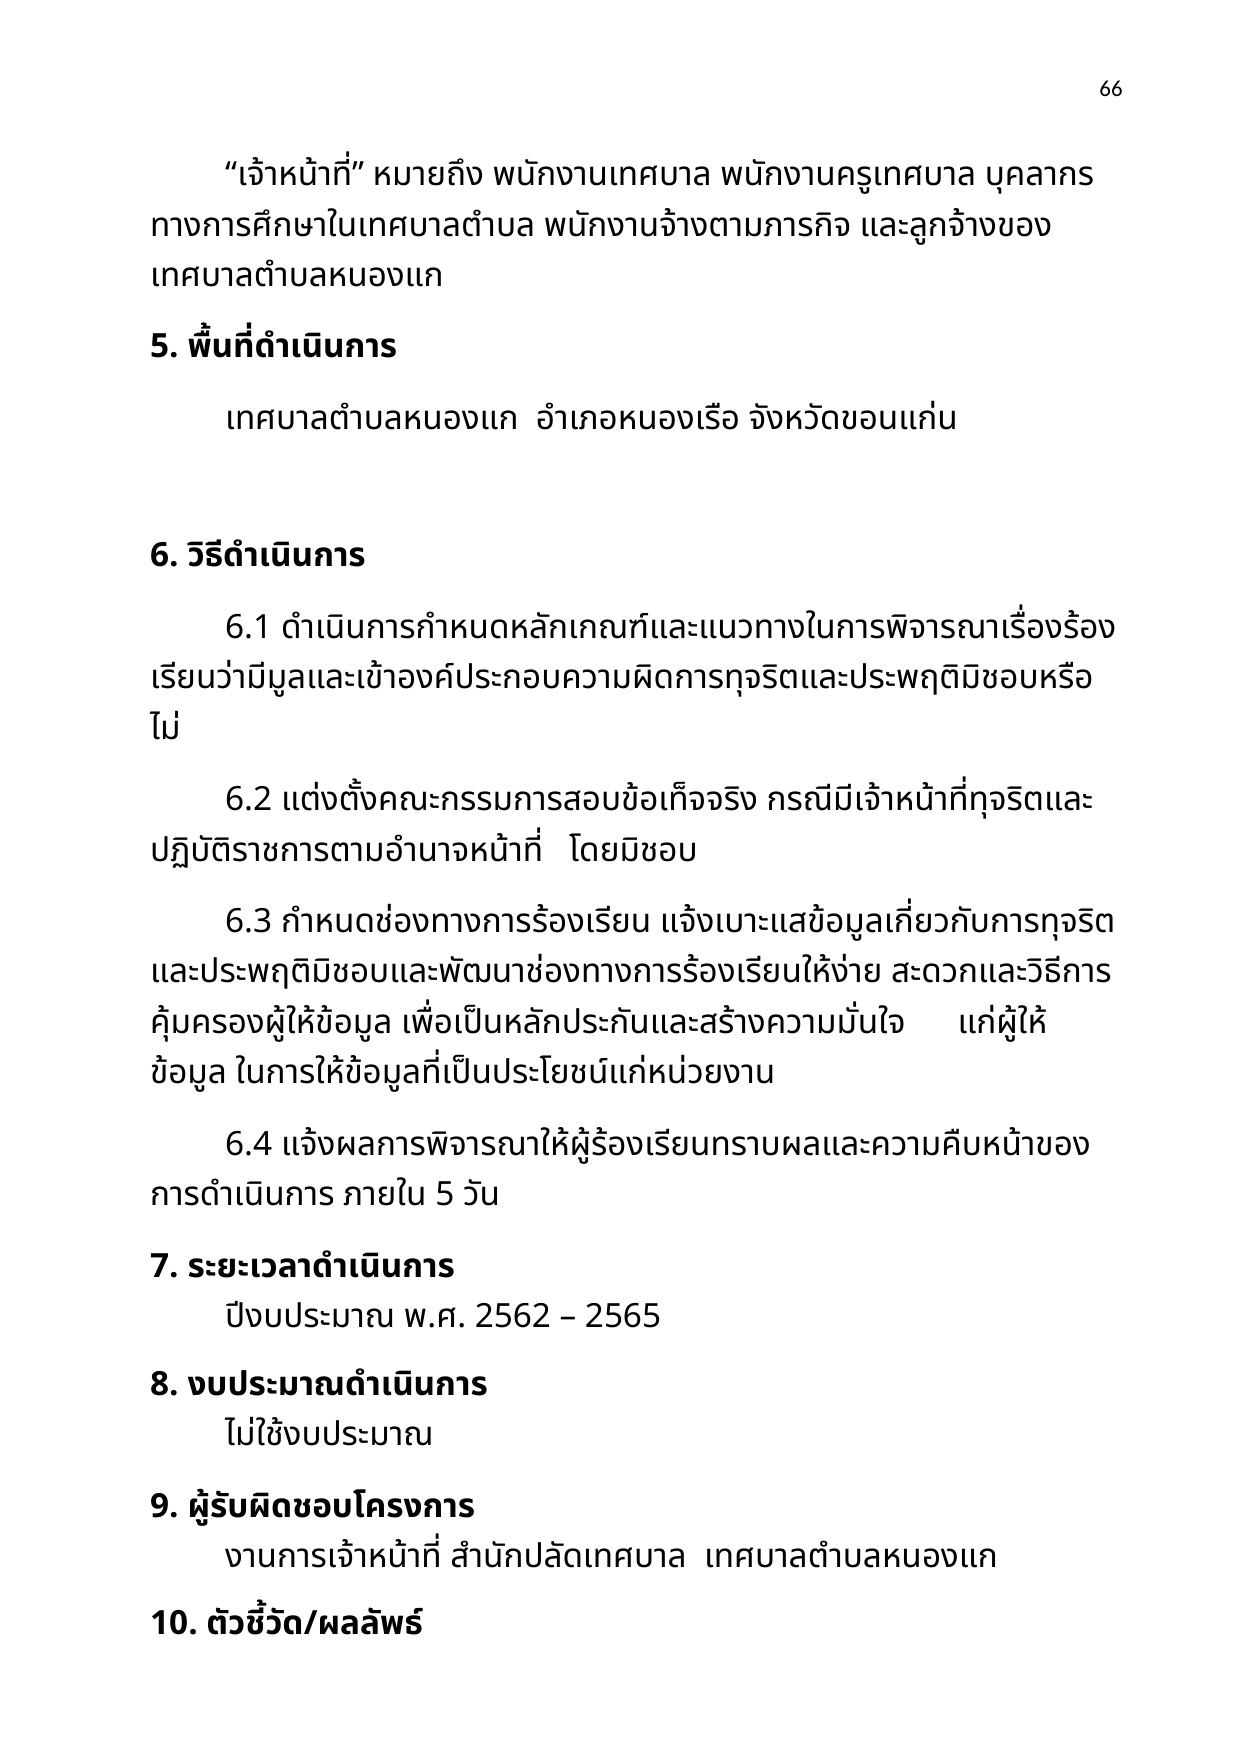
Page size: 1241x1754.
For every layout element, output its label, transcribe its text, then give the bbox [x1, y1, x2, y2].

text 6.3 กำหนดช่องทางการร้องเรียน แจ้งเบาะแสข้อมูลเกี่ยวกับการทุจริตและประพฤติมิชอบและพัฒนาช่องทางการร้องเรียนให้ง่าย สะดวกและวิธีการคุ้มครองผู้ให้ข้อมูล เพื่อเป็นหลักประกันและสร้างความมั่นใจ แก่ผู้ให้ข้อมูล ในการให้ข้อมูลที่เป็นประโยชน์แก่หน่วยงาน [150, 897, 1122, 1099]
text 10. ตัวชี้วัด/ผลลัพธ์ [150, 1599, 1122, 1650]
text 9. ผู้รับผิดชอบโครงการ [150, 1481, 1122, 1532]
text 8. งบประมาณดำเนินการ [150, 1359, 1122, 1410]
text เทศบาลตำบลหนองแก อำเภอหนองเรือ จังหวัดขอนแก่น [150, 394, 1122, 444]
text 6. วิธีดำเนินการ [150, 531, 1122, 582]
text ไม่ใช้งบประมาณ [150, 1410, 1122, 1461]
text 6.1 ดำเนินการกำหนดหลักเกณฑ์และแนวทางในการพิจารณาเรื่องร้องเรียนว่ามีมูลและเข้าองค์ประกอบความผิดการทุจริตและประพฤติมิชอบหรือไม่ [150, 603, 1122, 754]
text 6.4 แจ้งผลการพิจารณาให้ผู้ร้องเรียนทราบผลและความคืบหน้าของการดำเนินการ ภายใน 5 วัน [150, 1119, 1122, 1221]
text งานการเจ้าหน้าที่ สำนักปลัดเทศบาล เทศบาลตำบลหนองแก [150, 1532, 1122, 1582]
text 7. ระยะเวลาดำเนินการ [150, 1242, 1122, 1292]
text “เจ้าหน้าที่” หมายถึง พนักงานเทศบาล พนักงานครูเทศบาล บุคลากรทางการศึกษาในเทศบาลตำบล พนักงานจ้างตามภารกิจ และลูกจ้างของเทศบาลตำบลหนองแก [150, 150, 1122, 301]
text ปีงบประมาณ พ.ศ. 2562 – 2565 [150, 1292, 1122, 1343]
text 6.2 แต่งตั้งคณะกรรมการสอบข้อเท็จจริง กรณีมีเจ้าหน้าที่ทุจริตและปฏิบัติราชการตามอำนาจหน้าที่ โดยมิชอบ [150, 775, 1122, 876]
text 5. พื้นที่ดำเนินการ [150, 322, 1122, 373]
